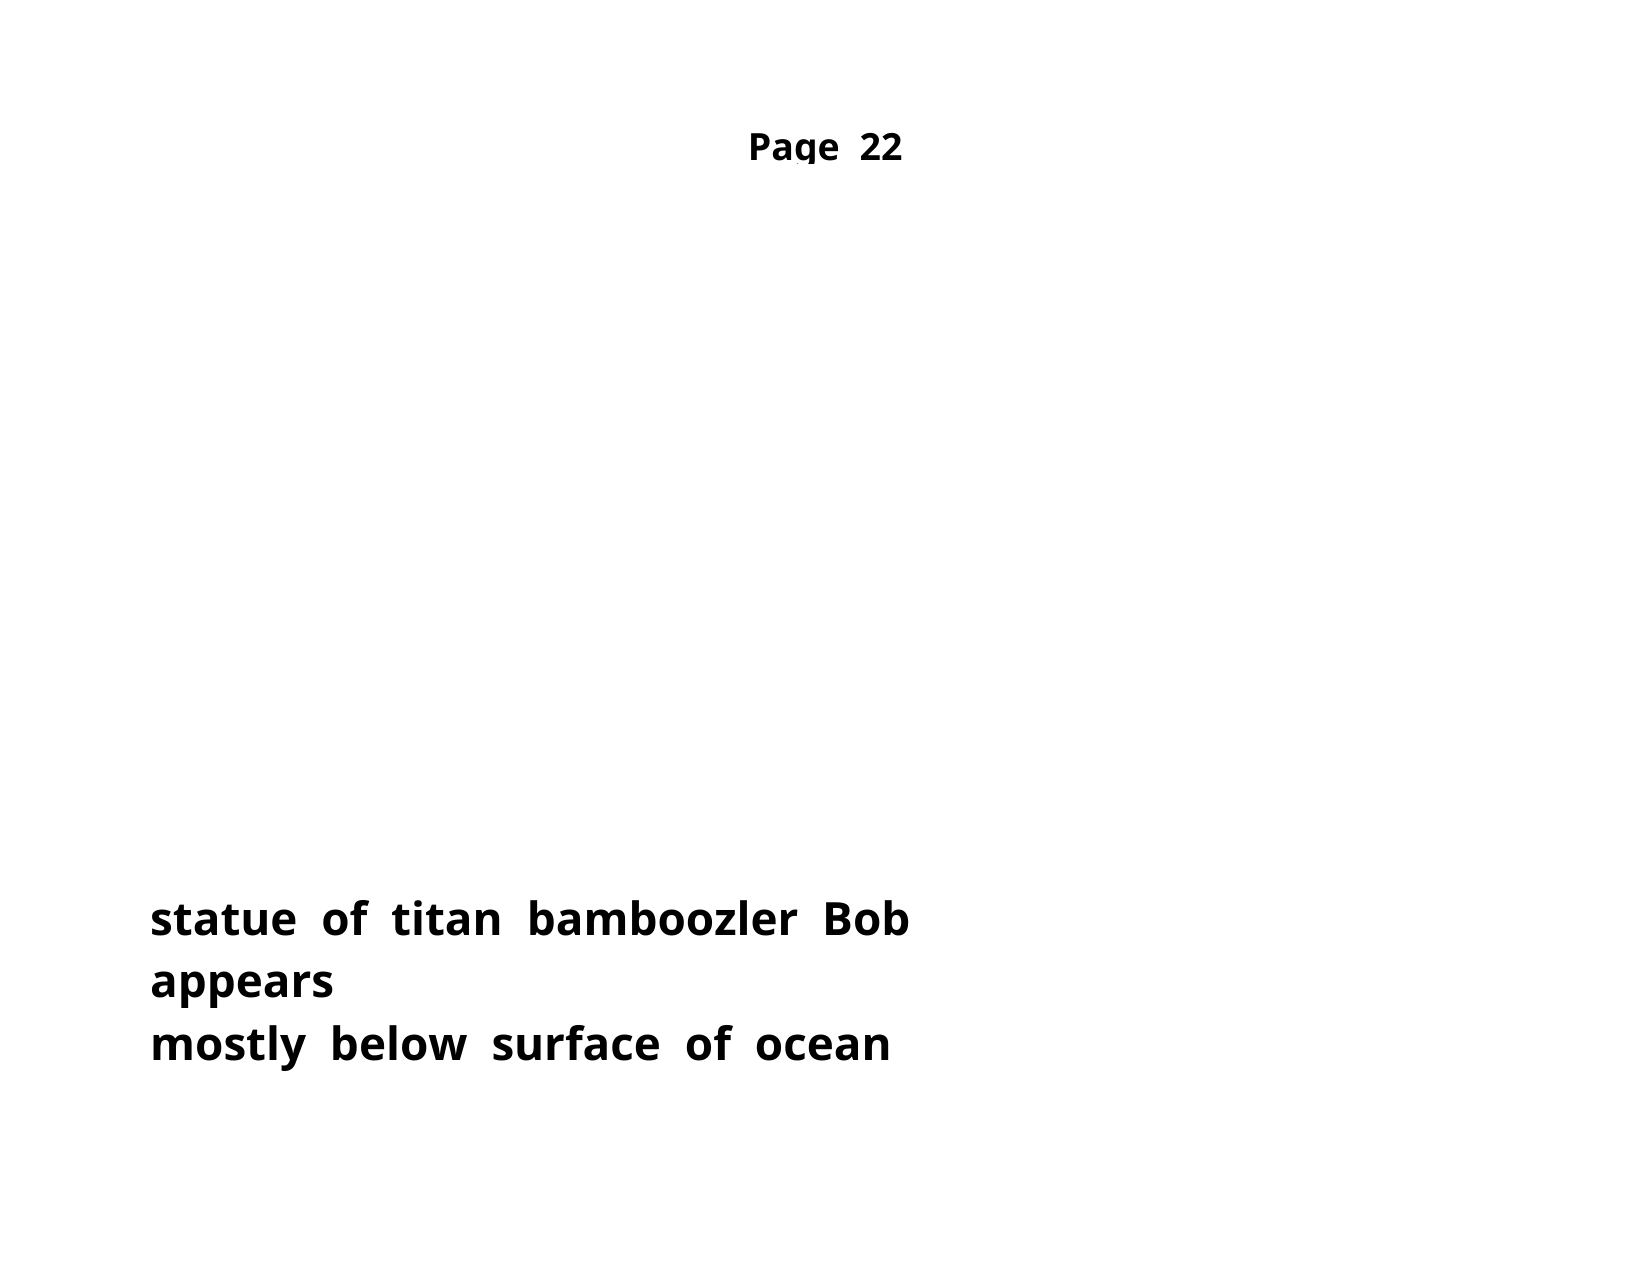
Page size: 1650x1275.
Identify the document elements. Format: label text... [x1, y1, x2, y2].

text mostly below surface of ocean [150, 1011, 1500, 1073]
text appears [150, 949, 1500, 1011]
text statue of titan bamboozler Bob [150, 886, 1500, 949]
